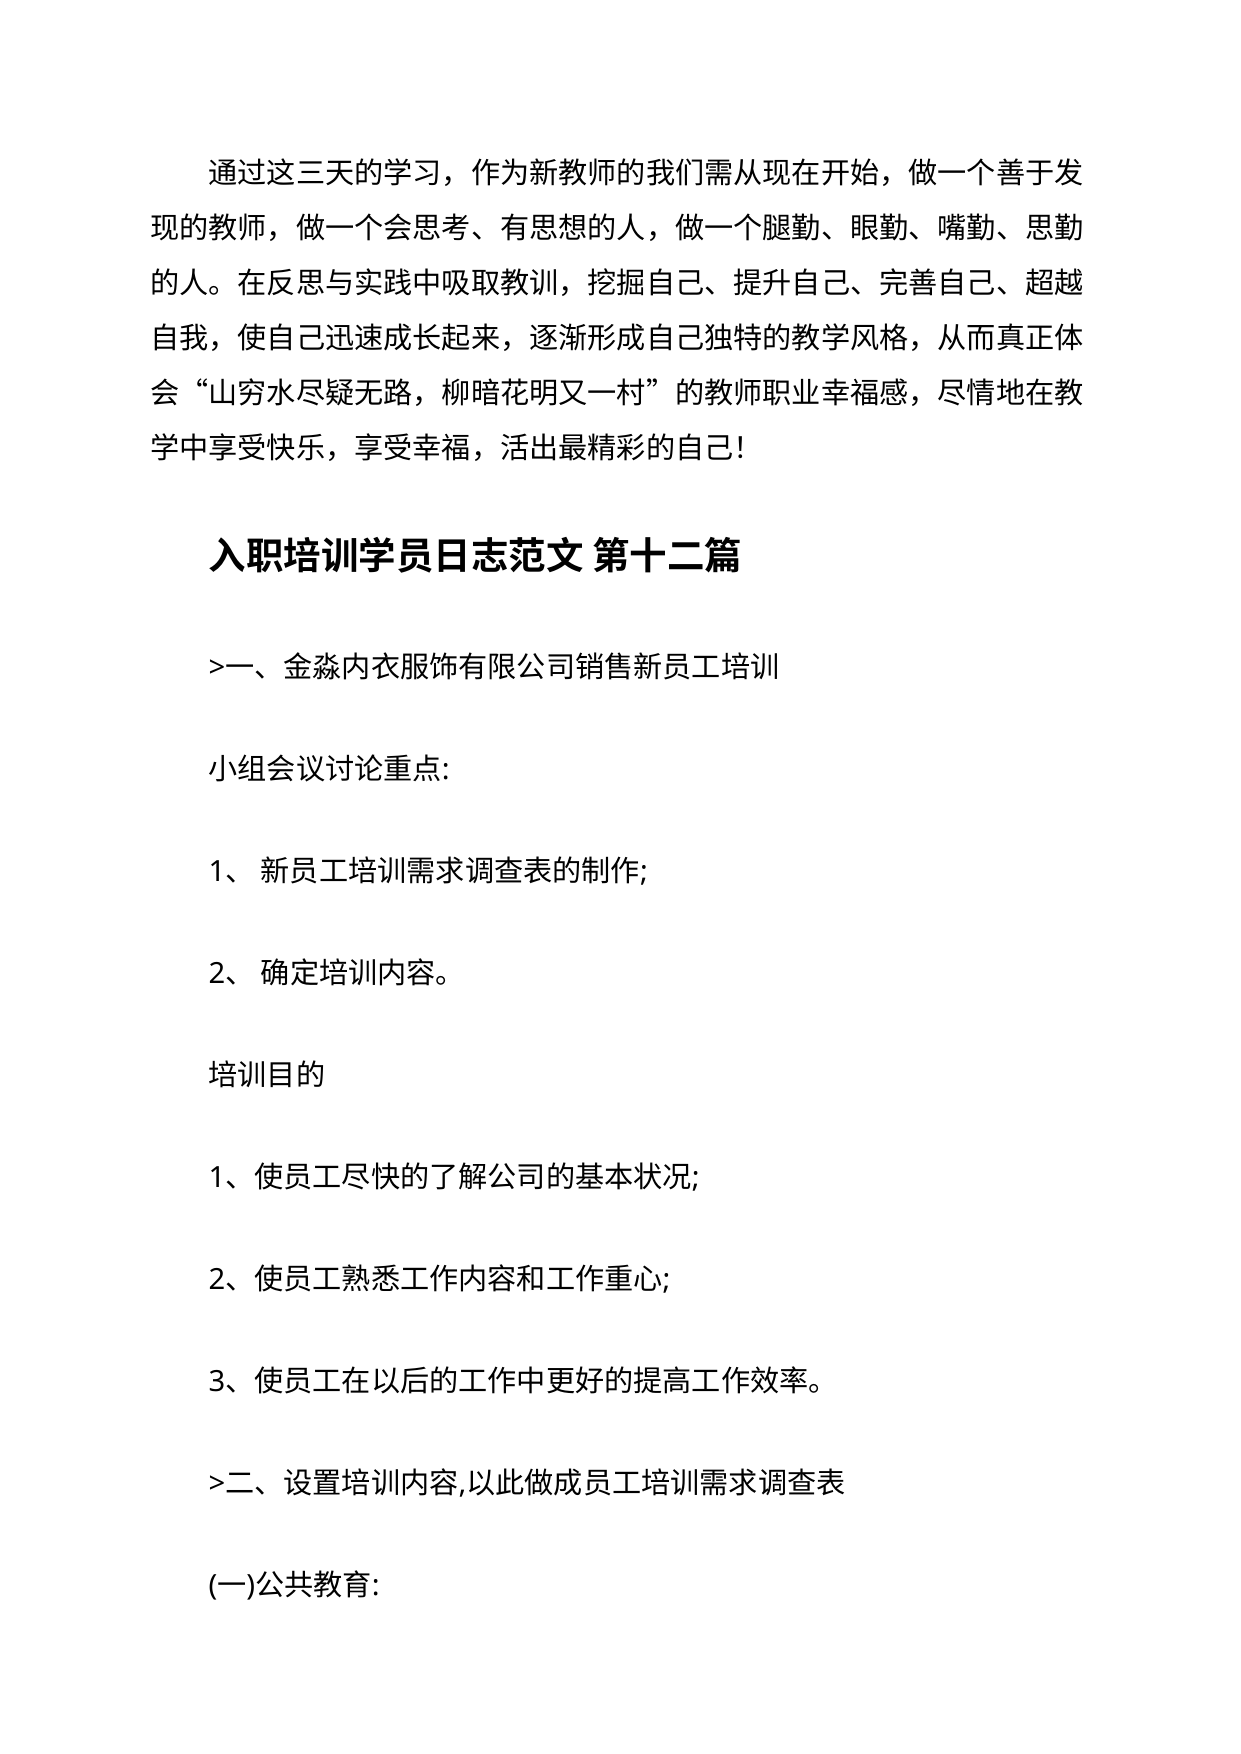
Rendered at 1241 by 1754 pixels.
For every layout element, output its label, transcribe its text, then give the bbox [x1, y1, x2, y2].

text 1、使员工尽快的了解公司的基本状况; [150, 1153, 1090, 1196]
text 培训目的 [150, 1052, 1090, 1094]
text 入职培训学员日志范文 第十二篇 [150, 526, 1090, 581]
text 小组会议讨论重点: [150, 746, 1090, 788]
text 1、 新员工培训需求调查表的制作; [150, 848, 1090, 890]
text >一、金淼内衣服饰有限公司销售新员工培训 [150, 644, 1090, 686]
text (一)公共教育: [150, 1561, 1090, 1604]
text >二、设置培训内容,以此做成员工培训需求调查表 [150, 1459, 1090, 1502]
text 3、使员工在以后的工作中更好的提高工作效率。 [150, 1357, 1090, 1400]
text 2、使员工熟悉工作内容和工作重心; [150, 1255, 1090, 1298]
text 2、 确定培训内容。 [150, 949, 1090, 992]
text 通过这三天的学习，作为新教师的我们需从现在开始，做一个善于发现的教师，做一个会思考、有思想的人，做一个腿勤、眼勤、嘴勤、思勤的人。在反思与实践中吸取教训，挖掘自己、提升自己、完善自己、超越自我，使自己迅速成长起来，逐渐形成自己独特的教学风格，从而真正体会“山穷水尽疑无路，柳暗花明又一村”的教师职业幸福感，尽情地在教学中享受快乐，享受幸福，活出最精彩的自己！ [150, 150, 1090, 467]
